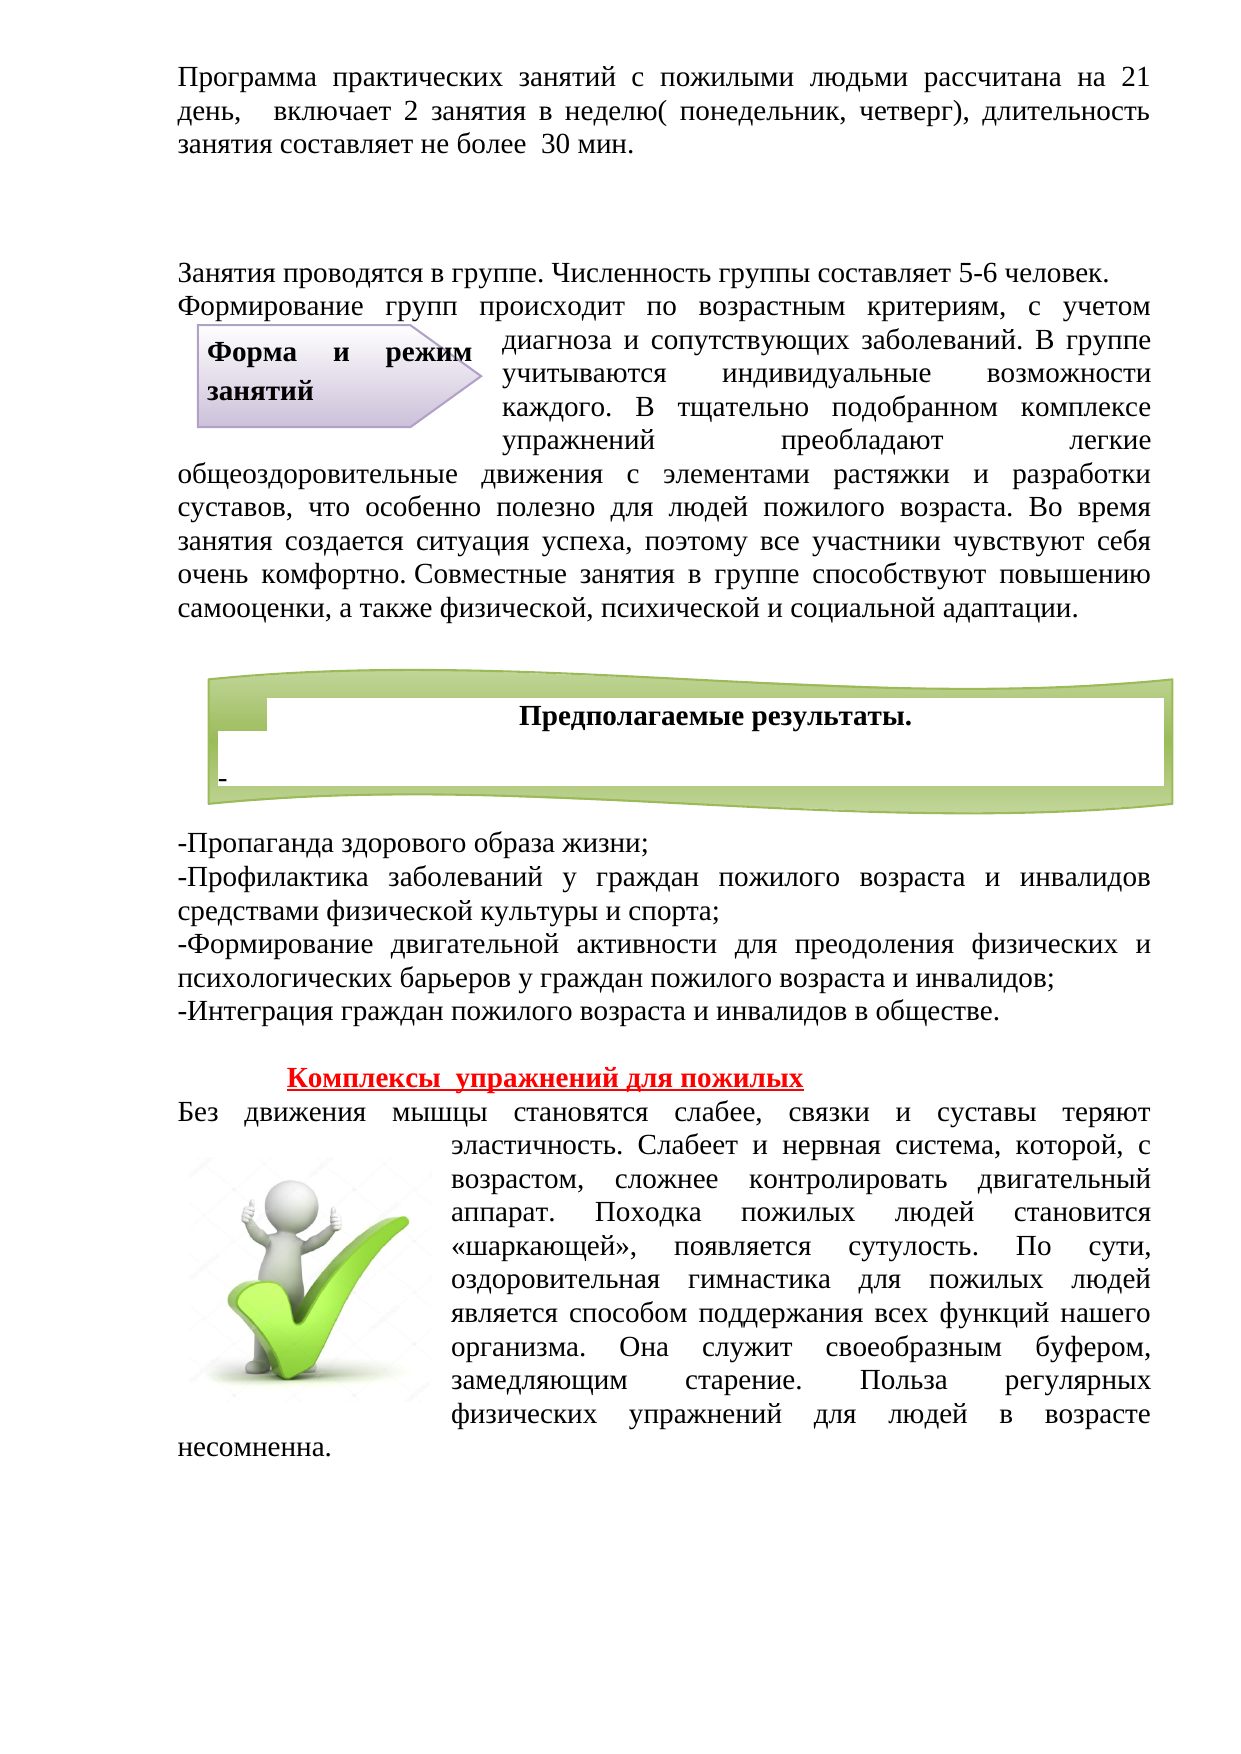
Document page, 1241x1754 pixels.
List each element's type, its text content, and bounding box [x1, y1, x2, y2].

text Формирование групп происходит по возрастным критериям, с учетом диагноза и сопутствующих заболеваний. В группе учитываются индивидуальные возможности каждого. В тщательно подобранном комплексе упражнений преобладают легкие общеоздоровительные движения с элементами растяжки и разработки суставов, что особенно полезно для людей пожилого возраста. Во время занятия создается ситуация успеха, поэтому все участники чувствуют себя очень комфортно. Совместные занятия в группе способствуют повышению самооценки, а также физической, психической и социальной адаптации. [177, 288, 1152, 624]
text Программа практических занятий с пожилыми людьми рассчитана на 21 день, включает 2 занятия в неделю( понедельник, четверг), длительность занятия составляет не более 30 мин. [177, 59, 1152, 160]
text Без движения мышцы становятся слабее, связки и суставы теряют эластичность. Слабеет и нервная система, которой, с возрастом, сложнее контролировать двигательный аппарат. Походка пожилых людей становится «шаркающей», появляется сутулость. По сути, оздоровительная гимнастика для пожилых людей является способом поддержания всех функций нашего организма. Она служит своеобразным буфером, замедляющим старение. Польза регулярных физических упражнений для людей в возрасте несомненна. [177, 1094, 1152, 1463]
text -Профилактика заболеваний у граждан пожилого возраста и инвалидов средствами физической культуры и спорта; [177, 859, 1152, 926]
text -Интеграция граждан пожилого возраста и инвалидов в обществе. [177, 993, 1152, 1027]
text -Формирование двигательной активности для преодоления физических и психологических барьеров у граждан пожилого возраста и инвалидов; [177, 926, 1152, 993]
text Занятия проводятся в группе. Численность группы составляет 5-6 человек. [177, 255, 1152, 288]
text -Пропаганда здорового образа жизни; [177, 826, 1152, 859]
picture [189, 1157, 433, 1402]
text Комплексы упражнений для пожилых [177, 1060, 1152, 1094]
